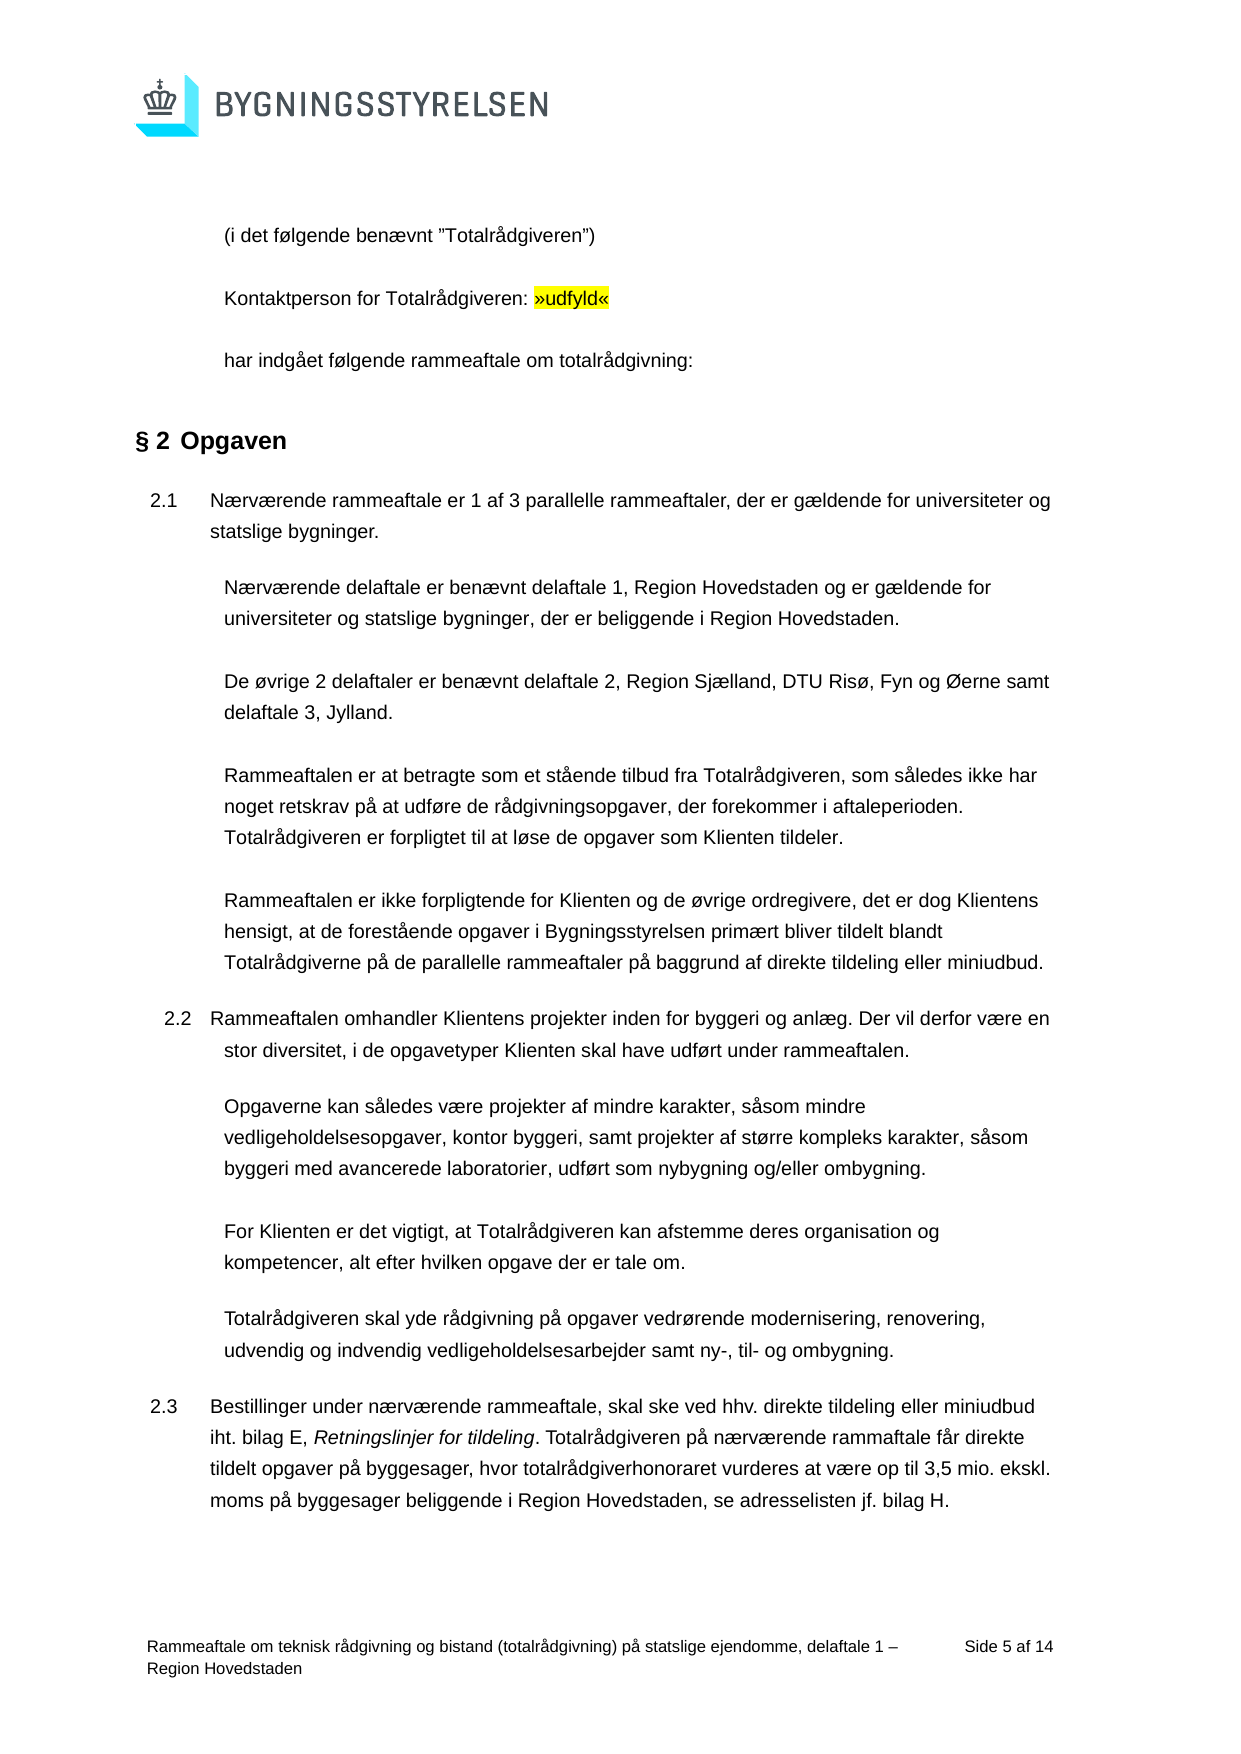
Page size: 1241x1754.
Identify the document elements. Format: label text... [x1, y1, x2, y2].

text Opgaven [135, 413, 1065, 455]
text Rammeaftalen er ikke forpligtende for Klienten og de øvrige ordregivere, det er dog Klientens hensigt, at de forestående opgaver i Bygningsstyrelsen primært bliver tildelt blandt Totalrådgiverne på de parallelle rammeaftaler på baggrund af direkte tildeling eller miniudbud. [224, 880, 1065, 974]
text Bestillinger under nærværende rammeaftale, skal ske ved hhv. direkte tildeling eller miniudbud iht. bilag E, Retningslinjer for tildeling. Totalrådgiveren på nærværende rammaftale får direkte tildelt opgaver på byggesager, hvor totalrådgiverhonoraret vurderes at være op til 3,5 mio. ekskl. moms på byggesager beliggende i Region Hovedstaden, se adresselisten jf. bilag H. [150, 1386, 1065, 1511]
text (i det følgende benævnt ”Totalrådgiveren”) [224, 215, 1065, 247]
text Opgaverne kan således være projekter af mindre karakter, såsom mindre vedligeholdelsesopgaver, kontor byggeri, samt projekter af større kompleks karakter, såsom byggeri med avancerede laboratorier, udført som nybygning og/eller ombygning. For Klienten er det vigtigt, at Totalrådgiveren kan afstemme deres organisation og kompetencer, alt efter hvilken opgave der er tale om. [224, 1086, 1065, 1274]
list Totalrådgiveren skal yde rådgivning på opgaver vedrørende modernisering, renovering, udvendig og indvendig vedligeholdelsesarbejder samt ny-, til- og ombygning. [224, 1299, 1065, 1361]
text Nærværende rammeaftale er 1 af 3 parallelle rammeaftaler, der er gældende for universiteter og statslige bygninger. [150, 480, 1065, 542]
text Kontaktperson for Totalrådgiveren: »udfyld« [224, 278, 1065, 309]
text Rammeaftalen omhandler Klientens projekter inden for byggeri og anlæg. Der vil derfor være en stor diversitet, i de opgavetyper Klienten skal have udført under rammeaftalen. [164, 999, 1065, 1061]
text De øvrige 2 delaftaler er benævnt delaftale 2, Region Sjælland, DTU Risø, Fyn og Øerne samt delaftale 3, Jylland. [224, 661, 1065, 724]
text Nærværende delaftale er benævnt delaftale 1, Region Hovedstaden og er gældende for universiteter og statslige bygninger, der er beliggende i Region Hovedstaden. [224, 567, 1065, 630]
text Rammeaftalen er at betragte som et stående tilbud fra Totalrådgiveren, som således ikke har noget retskrav på at udføre de rådgivningsopgaver, der forekommer i aftaleperioden. Totalrådgiveren er forpligtet til at løse de opgaver som Klienten tildeler. [224, 755, 1065, 849]
text har indgået følgende rammeaftale om totalrådgivning: [224, 340, 1065, 372]
